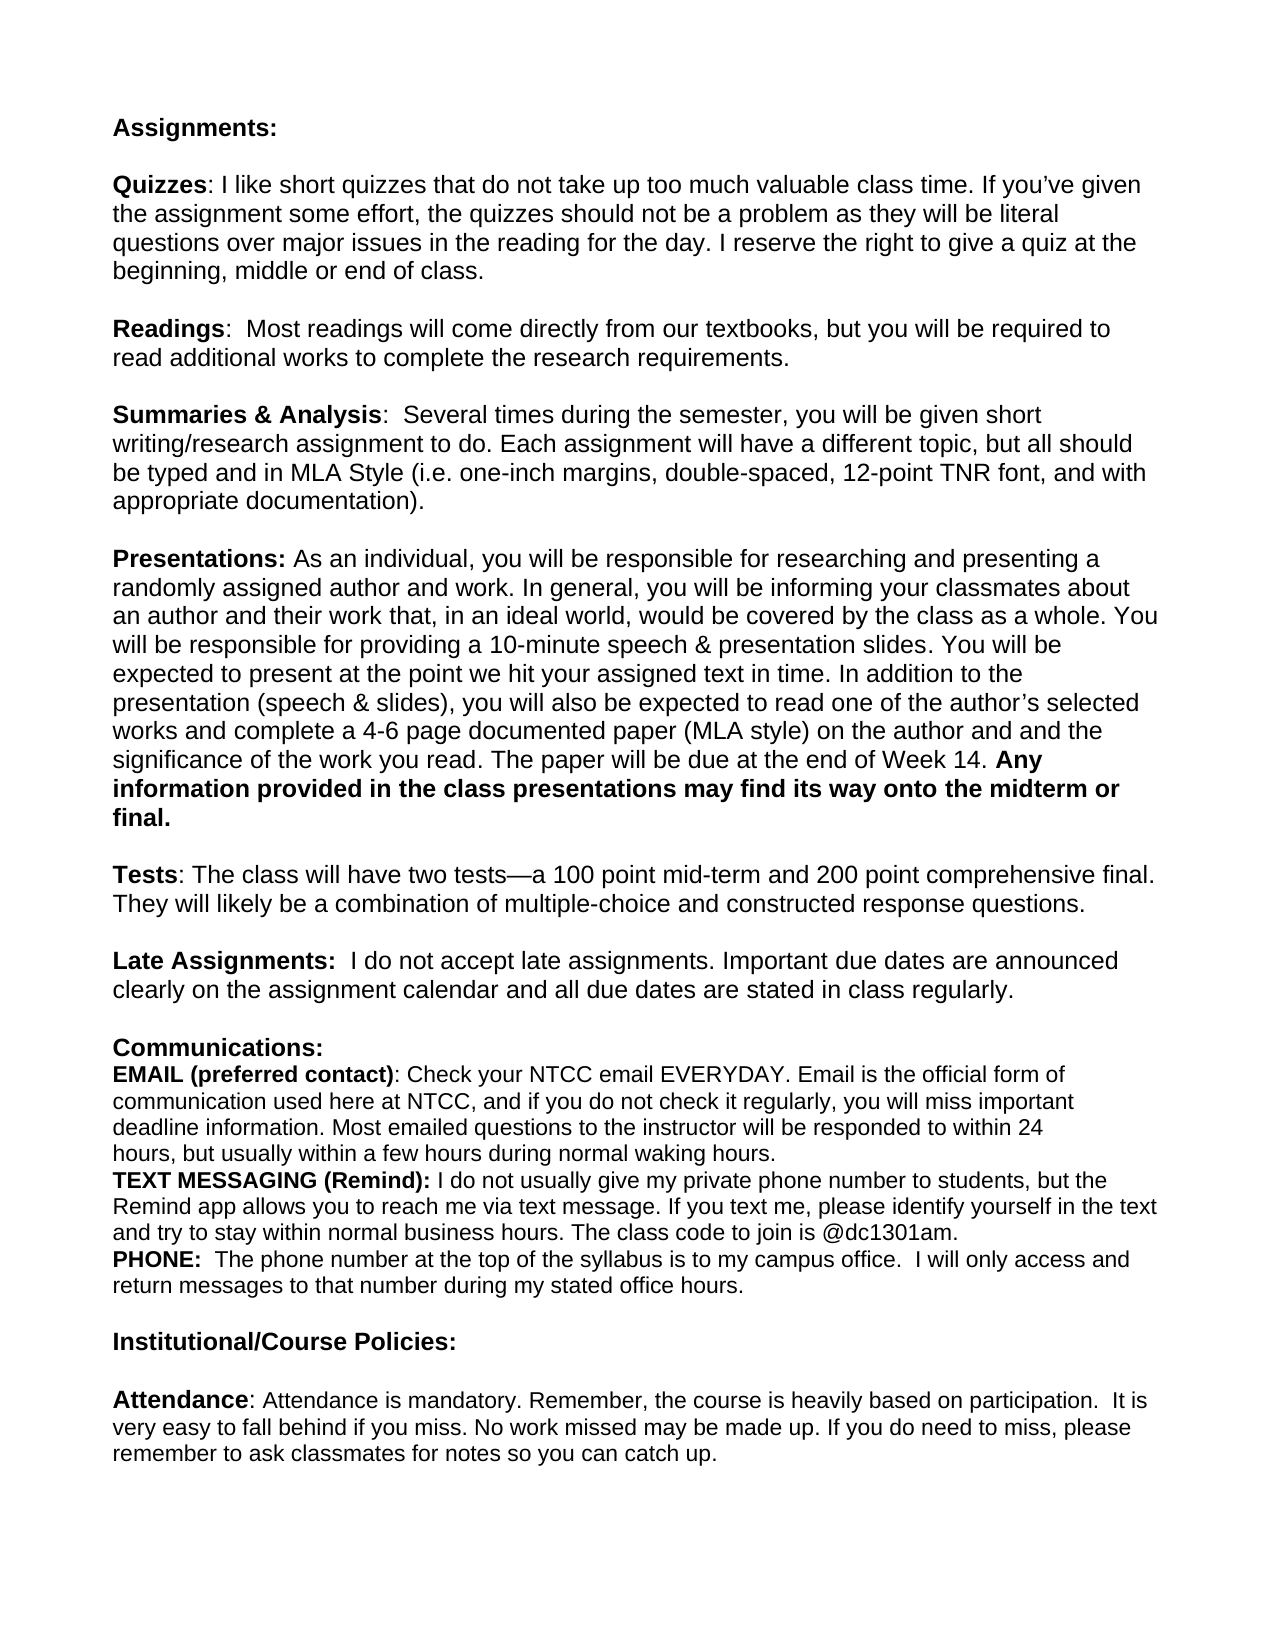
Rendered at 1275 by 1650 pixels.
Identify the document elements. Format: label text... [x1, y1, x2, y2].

text Readings: Most readings will come directly from our textbooks, but you will be required to read additional works to complete the research requirements. [112, 314, 1162, 371]
text Late Assignments: I do not accept late assignments. Important due dates are announced clearly on the assignment calendar and all due dates are stated in class regularly. [112, 946, 1162, 1004]
text Quizzes: I like short quizzes that do not take up too much valuable class time. If you’ve given the assignment some effort, the quizzes should not be a problem as they will be literal questions over major issues in the reading for the day. I reserve the right to give a quiz at the beginning, middle or end of class. [112, 170, 1162, 285]
subtitle Institutional/Course Policies: [112, 1327, 1162, 1356]
subtitle communication used here at NTCC, and if you do not check it regularly, you will miss important [112, 1088, 1162, 1114]
subtitle hours, but usually within a few hours during normal waking hours. [112, 1140, 1162, 1167]
text Attendance: Attendance is mandatory. Remember, the course is heavily based on participation. It is very easy to fall behind if you miss. No work missed may be made up. If you do need to miss, please remember to ask classmates for notes so you can catch up. [112, 1385, 1162, 1466]
subtitle PHONE: The phone number at the top of the syllabus is to my campus office. I will only access and return messages to that number during my stated office hours. [112, 1246, 1162, 1298]
text Assignments: [112, 112, 1162, 141]
text Tests: The class will have two tests—a 100 point mid-term and 200 point comprehensive final. They will likely be a combination of multiple-choice and constructed response questions. [112, 860, 1162, 917]
subtitle EMAIL (preferred contact): Check your NTCC email EVERYDAY. Email is the official form of [112, 1061, 1162, 1088]
text Presentations: As an individual, you will be responsible for researching and presenting a randomly assigned author and work. In general, you will be informing your classmates about an author and their work that, in an ideal world, would be covered by the class as a whole. You will be responsible for providing a 10-minute speech & presentation slides. You will be expected to present at the point we hit your assigned text in time. In addition to the presentation (speech & slides), you will also be expected to read one of the author’s selected works and complete a 4-6 page documented paper (MLA style) on the author and and the significance of the work you read. The paper will be due at the end of Week 14. Any information provided in the class presentations may find its way onto the midterm or final. [112, 544, 1162, 831]
subtitle deadline information. Most emailed questions to the instructor will be responded to within 24 [112, 1114, 1162, 1140]
text Summaries & Analysis: Several times during the semester, you will be given short writing/research assignment to do. Each assignment will have a different topic, but all should be typed and in MLA Style (i.e. one-inch margins, double-spaced, 12-point TNR font, and with appropriate documentation). [112, 400, 1162, 515]
subtitle TEXT MESSAGING (Remind): I do not usually give my private phone number to students, but the Remind app allows you to reach me via text message. If you text me, please identify yourself in the text and try to stay within normal business hours. The class code to join is @dc1301am. [112, 1167, 1162, 1246]
subtitle Communications: [112, 1032, 1162, 1061]
